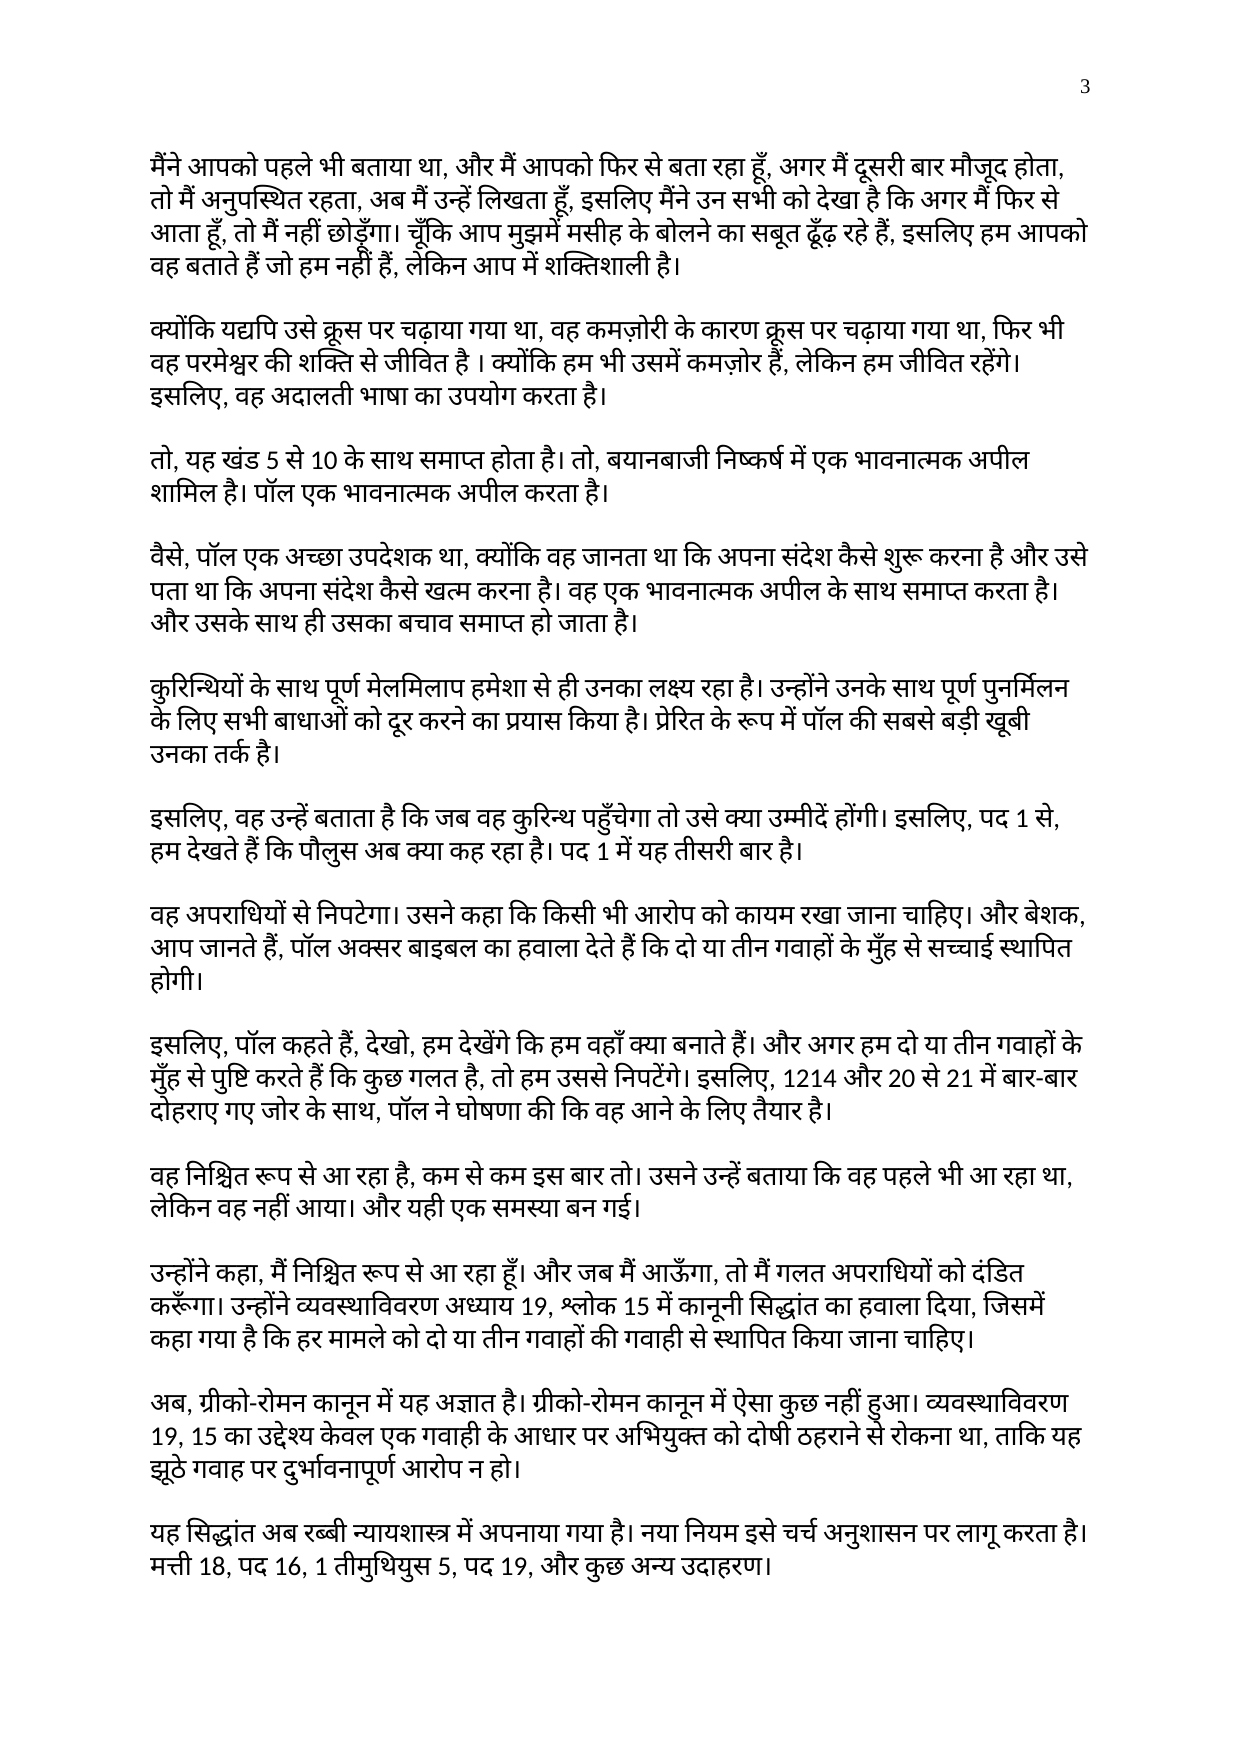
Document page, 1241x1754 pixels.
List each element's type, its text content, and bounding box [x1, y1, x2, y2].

text उन्होंने कहा, मैं निश्चित रूप से आ रहा हूँ। और जब मैं आऊँगा, तो मैं गलत अपराधियों को दंडित करूँगा। उन्होंने व्यवस्थाविवरण अध्याय 19, श्लोक 15 में कानूनी सिद्धांत का हवाला दिया, जिसमें कहा गया है कि हर मामले को दो या तीन गवाहों की गवाही से स्थापित किया जाना चाहिए। [150, 1256, 1090, 1355]
text वैसे, पॉल एक अच्छा उपदेशक था, क्योंकि वह जानता था कि अपना संदेश कैसे शुरू करना है और उसे पता था कि अपना संदेश कैसे खत्म करना है। वह एक भावनात्मक अपील के साथ समाप्त करता है। और उसके साथ ही उसका बचाव समाप्त हो जाता है। [150, 541, 1090, 640]
text तो, यह खंड 5 से 10 के साथ समाप्त होता है। तो, बयानबाजी निष्कर्ष में एक भावनात्मक अपील शामिल है। पॉल एक भावनात्मक अपील करता है। [150, 443, 1090, 509]
text यह सिद्धांत अब रब्बी न्यायशास्त्र में अपनाया गया है। नया नियम इसे चर्च अनुशासन पर लागू करता है। मत्ती 18, पद 16, 1 तीमुथियुस 5, पद 19, और कुछ अन्य उदाहरण। [150, 1516, 1090, 1582]
text वह निश्चित रूप से आ रहा है, कम से कम इस बार तो। उसने उन्हें बताया कि वह पहले भी आ रहा था, लेकिन वह नहीं आया। और यही एक समस्या बन गई। [150, 1159, 1090, 1225]
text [150, 150, 1090, 282]
text क्योंकि यद्यपि उसे क्रूस पर चढ़ाया गया था, वह कमज़ोरी के कारण क्रूस पर चढ़ाया गया था, फिर भी वह परमेश्वर की शक्ति से जीवित है । क्योंकि हम भी उसमें कमज़ोर हैं, लेकिन हम जीवित रहेंगे। इसलिए, वह अदालती भाषा का उपयोग करता है। [150, 313, 1090, 412]
text इसलिए, वह उन्हें बताता है कि जब वह कुरिन्थ पहुँचेगा तो उसे क्या उम्मीदें होंगी। इसलिए, पद 1 से, हम देखते हैं कि पौलुस अब क्या कह रहा है। पद 1 में यह तीसरी बार है। [150, 801, 1090, 867]
text कुरिन्थियों के साथ पूर्ण मेलमिलाप हमेशा से ही उनका लक्ष्य रहा है। उन्होंने उनके साथ पूर्ण पुनर्मिलन के लिए सभी बाधाओं को दूर करने का प्रयास किया है। प्रेरित के रूप में पॉल की सबसे बड़ी खूबी उनका तर्क है। [150, 671, 1090, 770]
text इसलिए, पॉल कहते हैं, देखो, हम देखेंगे कि हम वहाँ क्या बनाते हैं। और अगर हम दो या तीन गवाहों के मुँह से पुष्टि करते हैं कि कुछ गलत है, तो हम उससे निपटेंगे। इसलिए, 1214 और 20 से 21 में बार-बार दोहराए गए जोर के साथ, पॉल ने घोषणा की कि वह आने के लिए तैयार है। [150, 1028, 1090, 1127]
text अब, ग्रीको-रोमन कानून में यह अज्ञात है। ग्रीको-रोमन कानून में ऐसा कुछ नहीं हुआ। व्यवस्थाविवरण 19, 15 का उद्देश्य केवल एक गवाही के आधार पर अभियुक्त को दोषी ठहराने से रोकना था, ताकि यह झूठे गवाह पर दुर्भावनापूर्ण आरोप न हो। [150, 1386, 1090, 1485]
text वह अपराधियों से निपटेगा। उसने कहा कि किसी भी आरोप को कायम रखा जाना चाहिए। और बेशक, आप जानते हैं, पॉल अक्सर बाइबल का हवाला देते हैं कि दो या तीन गवाहों के मुँह से सच्चाई स्थापित होगी। [150, 898, 1090, 997]
